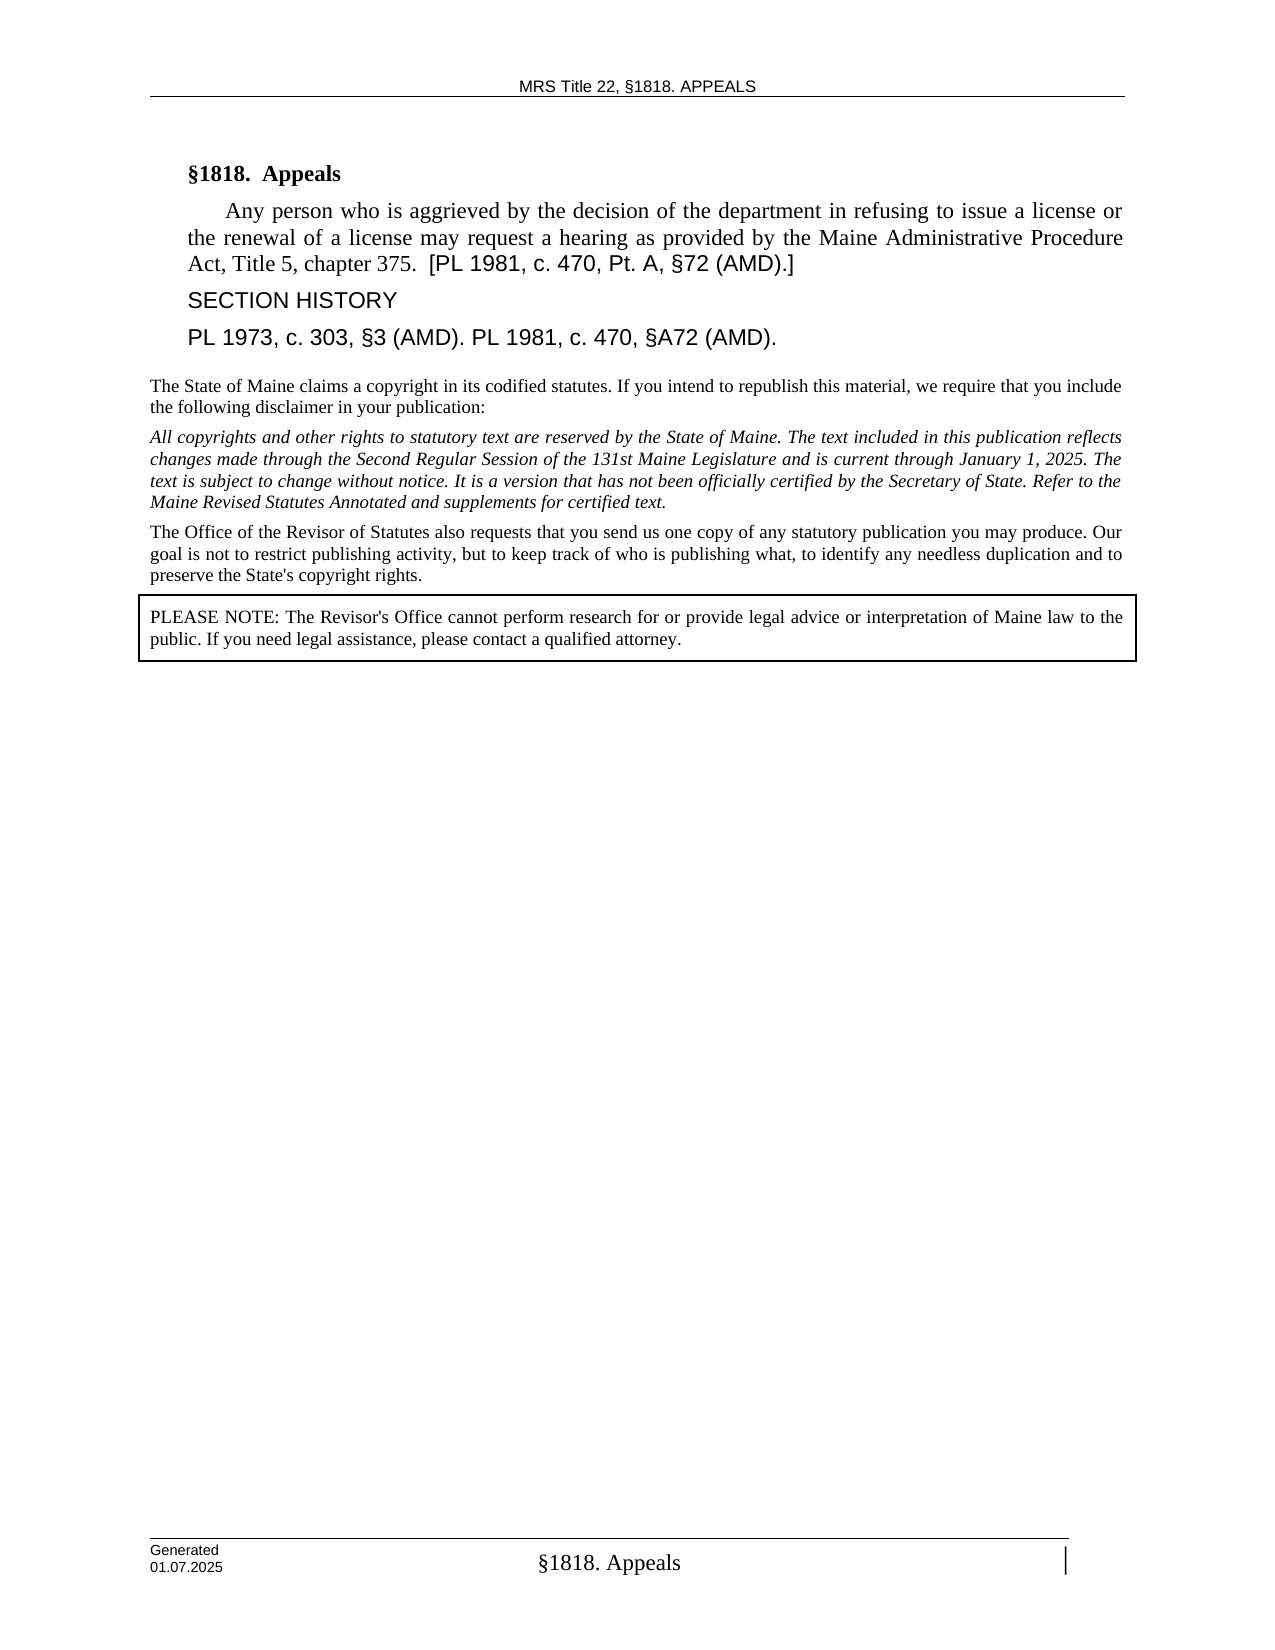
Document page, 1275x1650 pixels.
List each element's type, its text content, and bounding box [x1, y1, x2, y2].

text The State of Maine claims a copyright in its codified statutes. If you intend to republish this material, we require that you include the following disclaimer in your publication: [150, 375, 1125, 418]
text PLEASE NOTE: The Revisor's Office cannot perform research for or provide legal advice or interpretation of Maine law to the public. If you need legal assistance, please contact a qualified attorney. [140, 596, 1135, 660]
text §1818. Appeals [187, 160, 1125, 187]
text The Office of the Revisor of Statutes also requests that you send us one copy of any statutory publication you may produce. Our goal is not to restrict publishing activity, but to keep track of who is publishing what, to identify any needless duplication and to preserve the State's copyright rights. [150, 521, 1125, 586]
text SECTION HISTORY [187, 287, 1125, 313]
text All copyrights and other rights to statutory text are reserved by the State of Maine. The text included in this publication reflects changes made through the Second Regular Session of the 131st Maine Legislature and is current through January 1, 2025 . The text is subject to change without notice. It is a version that has not been officially certified by the Secretary of State. Refer to the Maine Revised Statutes Annotated and supplements for certified text. [150, 426, 1125, 513]
text Any person who is aggrieved by the decision of the department in refusing to issue a license or the renewal of a license may request a hearing as provided by the Maine Administrative Procedure Act, Title 5, chapter 375. [PL 1981, c. 470, Pt. A, §72 (AMD).] [187, 197, 1125, 276]
text PL 1973, c. 303, §3 (AMD). PL 1981, c. 470, §A72 (AMD). [187, 323, 1125, 350]
